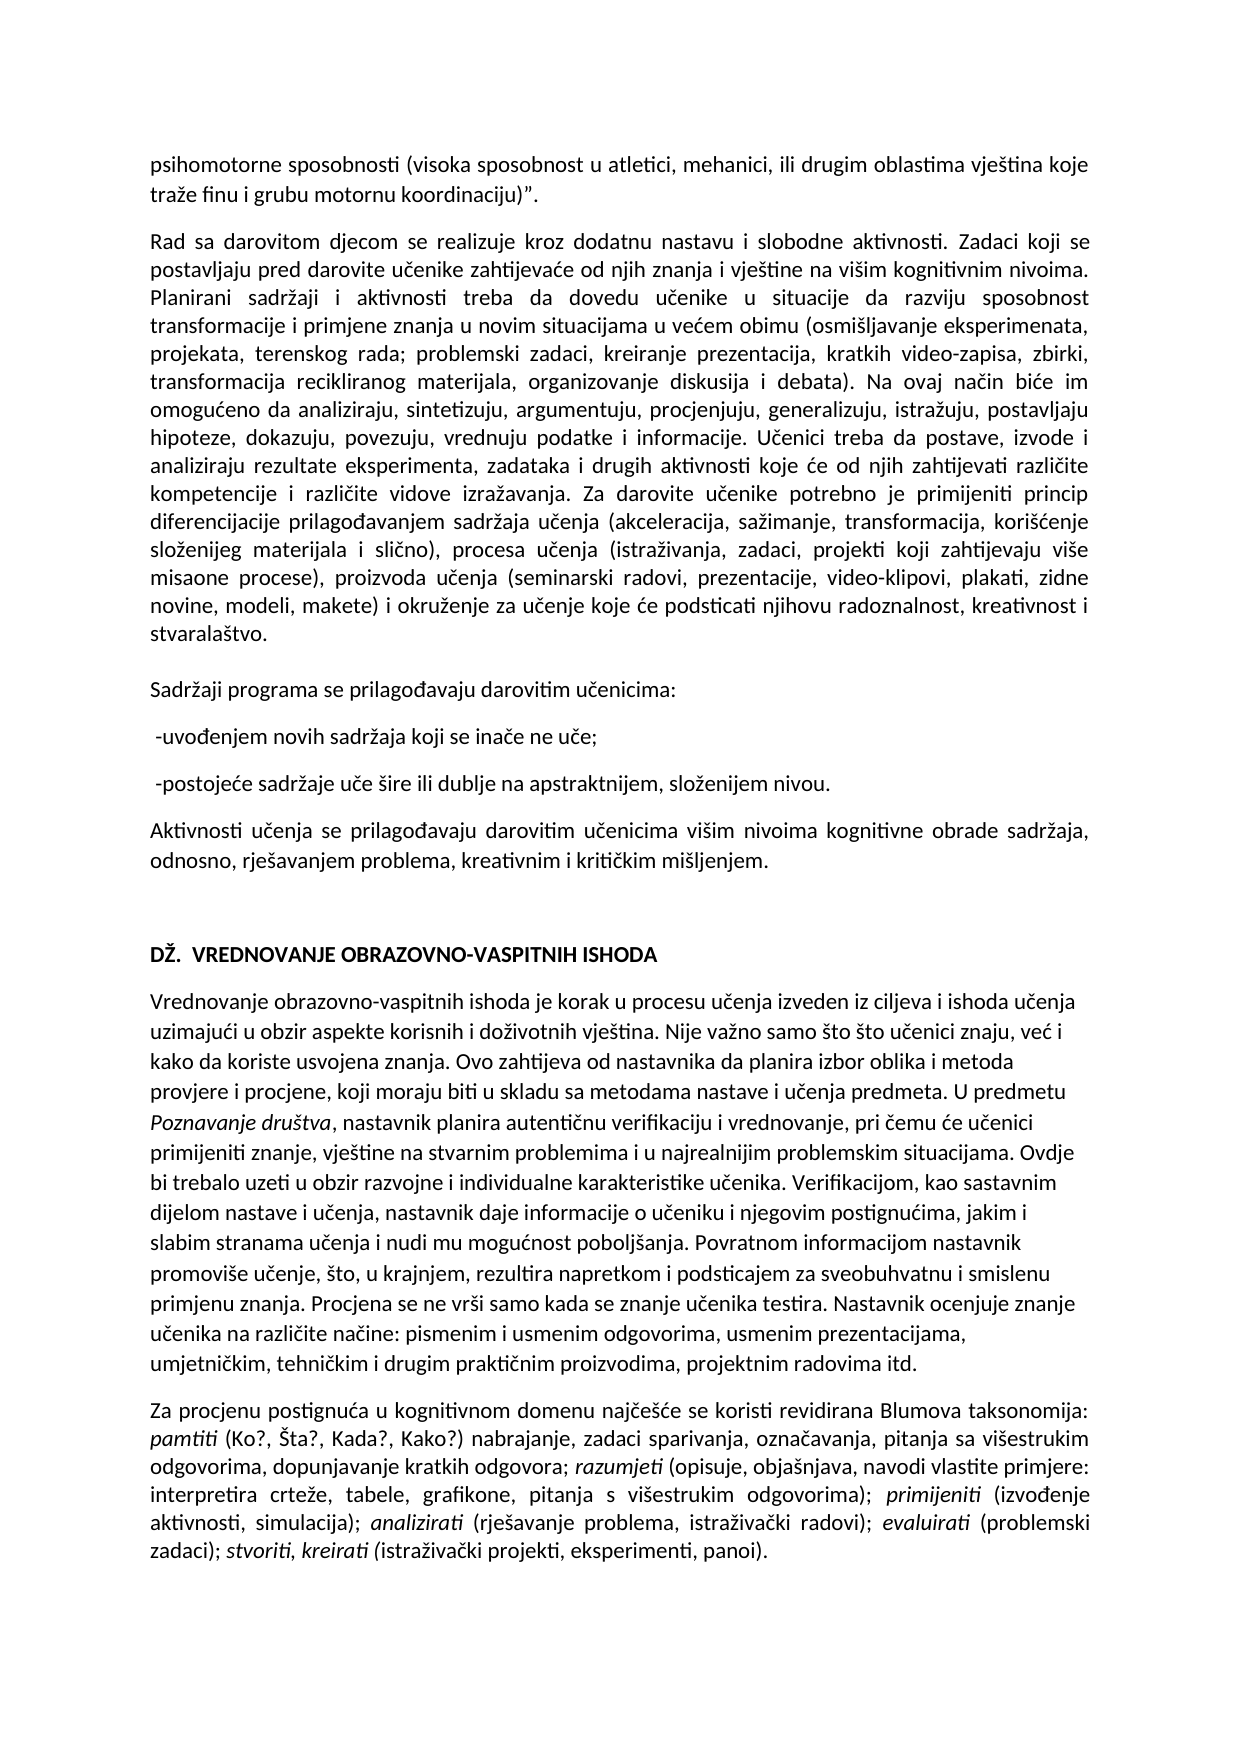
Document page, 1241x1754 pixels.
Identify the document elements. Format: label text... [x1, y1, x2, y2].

text DŽ. VREDNOVANJE OBRAZOVNO-VASPITNIH ISHODA [150, 940, 1090, 968]
text -postojeće sadržaje uče šire ili dublje na apstraktnijem, složenijem nivou. [150, 769, 1090, 797]
text Sadržaji programa se prilagođavaju darovitim učenicima: [150, 675, 1090, 703]
text Aktivnosti učenja se prilagođavaju darovitim učenicima višim nivoima kognitivne obrade sadržaja, odnosno, rješavanjem problema, kreativnim i kritičkim mišljenjem. [150, 816, 1090, 874]
text Vrednovanje obrazovno-vaspitnih ishoda je korak u procesu učenja izveden iz ciljeva i ishoda učenja uzimajući u obzir aspekte korisnih i doživotnih vještina. Nije važno samo što što učenici znaju, već i kako da koriste usvojena znanja. Ovo zahtijeva od nastavnika da planira izbor oblika i metoda provjere i procjene, koji moraju biti u skladu sa metodama nastave i učenja predmeta. U predmetu Poznavanje društva, nastavnik planira autentičnu verifikaciju i vrednovanje, pri čemu će učenici primijeniti znanje, vještine na stvarnim problemima i u najrealnijim problemskim situacijama. Ovdje bi trebalo uzeti u obzir razvojne i individualne karakteristike učenika. Verifikacijom, kao sastavnim dijelom nastave i učenja, nastavnik daje informacije o učeniku i njegovim postignućima, jakim i slabim stranama učenja i nudi mu mogućnost poboljšanja. Povratnom informacijom nastavnik promoviše učenje, što, u krajnjem, rezultira napretkom i podsticajem za sveobuhvatnu i smislenu primjenu znanja. Procjena se ne vrši samo kada se znanje učenika testira. Nastavnik ocenjuje znanje učenika na različite načine: pismenim i usmenim odgovorima, usmenim prezentacijama, umjetničkim, tehničkim i drugim praktičnim proizvodima, projektnim radovima itd. [150, 987, 1090, 1377]
text Rad sa darovitom djecom se realizuje kroz dodatnu nastavu i slobodne aktivnosti. Zadaci koji se postavljaju pred darovite učenike zahtijevaće od njih znanja i vještine na višim kognitivnim nivoima. Planirani sadržaji i aktivnosti treba da dovedu učenike u situacije da razviju sposobnost transformacije i primjene znanja u novim situacijama u većem obimu (osmišljavanje eksperimenata, projekata, terenskog rada; problemski zadaci, kreiranje prezentacija, kratkih video-zapisa, zbirki, transformacija recikliranog materijala, organizovanje diskusija i debata). Na ovaj način biće im omogućeno da analiziraju, sintetizuju, argumentuju, procjenjuju, generalizuju, istražuju, postavljaju hipoteze, dokazuju, povezuju, vrednuju podatke i informacije. Učenici treba da postave, izvode i analiziraju rezultate eksperimenta, zadataka i drugih aktivnosti koje će od njih zahtijevati različite kompetencije i različite vidove izražavanja. Za darovite učenike potrebno je primijeniti princip diferencijacije prilagođavanjem sadržaja učenja (akceleracija, sažimanje, transformacija, korišćenje složenijeg materijala i slično), procesa učenja (istraživanja, zadaci, projekti koji zahtijevaju više misaone procese), proizvoda učenja (seminarski radovi, prezentacije, video-klipovi, plakati, zidne novine, modeli, makete) i okruženje za učenje koje će podsticati njihovu radoznalnost, kreativnost i stvaralaštvo. [150, 227, 1090, 647]
text Za procjenu postignuća u kognitivnom domenu najčešće se koristi revidirana Blumova taksonomija: pamtiti (Ko?, Šta?, Kada?, Kako?) nabrajanje, zadaci sparivanja, označavanja, pitanja sa višestrukim odgovorima, dopunjavanje kratkih odgovora; razumjeti (opisuje, objašnjava, navodi vlastite primjere: interpretira crteže, tabele, grafikone, pitanja s višestrukim odgovorima); primijeniti (izvođenje aktivnosti, simulacija); analizirati (rješavanje problema, istraživački radovi); evaluirati (problemski zadaci); stvoriti, kreirati (istraživački projekti, eksperimenti, panoi). [150, 1396, 1090, 1564]
text -uvođenjem novih sadržaja koji se inače ne uče; [150, 722, 1090, 750]
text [150, 150, 1090, 208]
